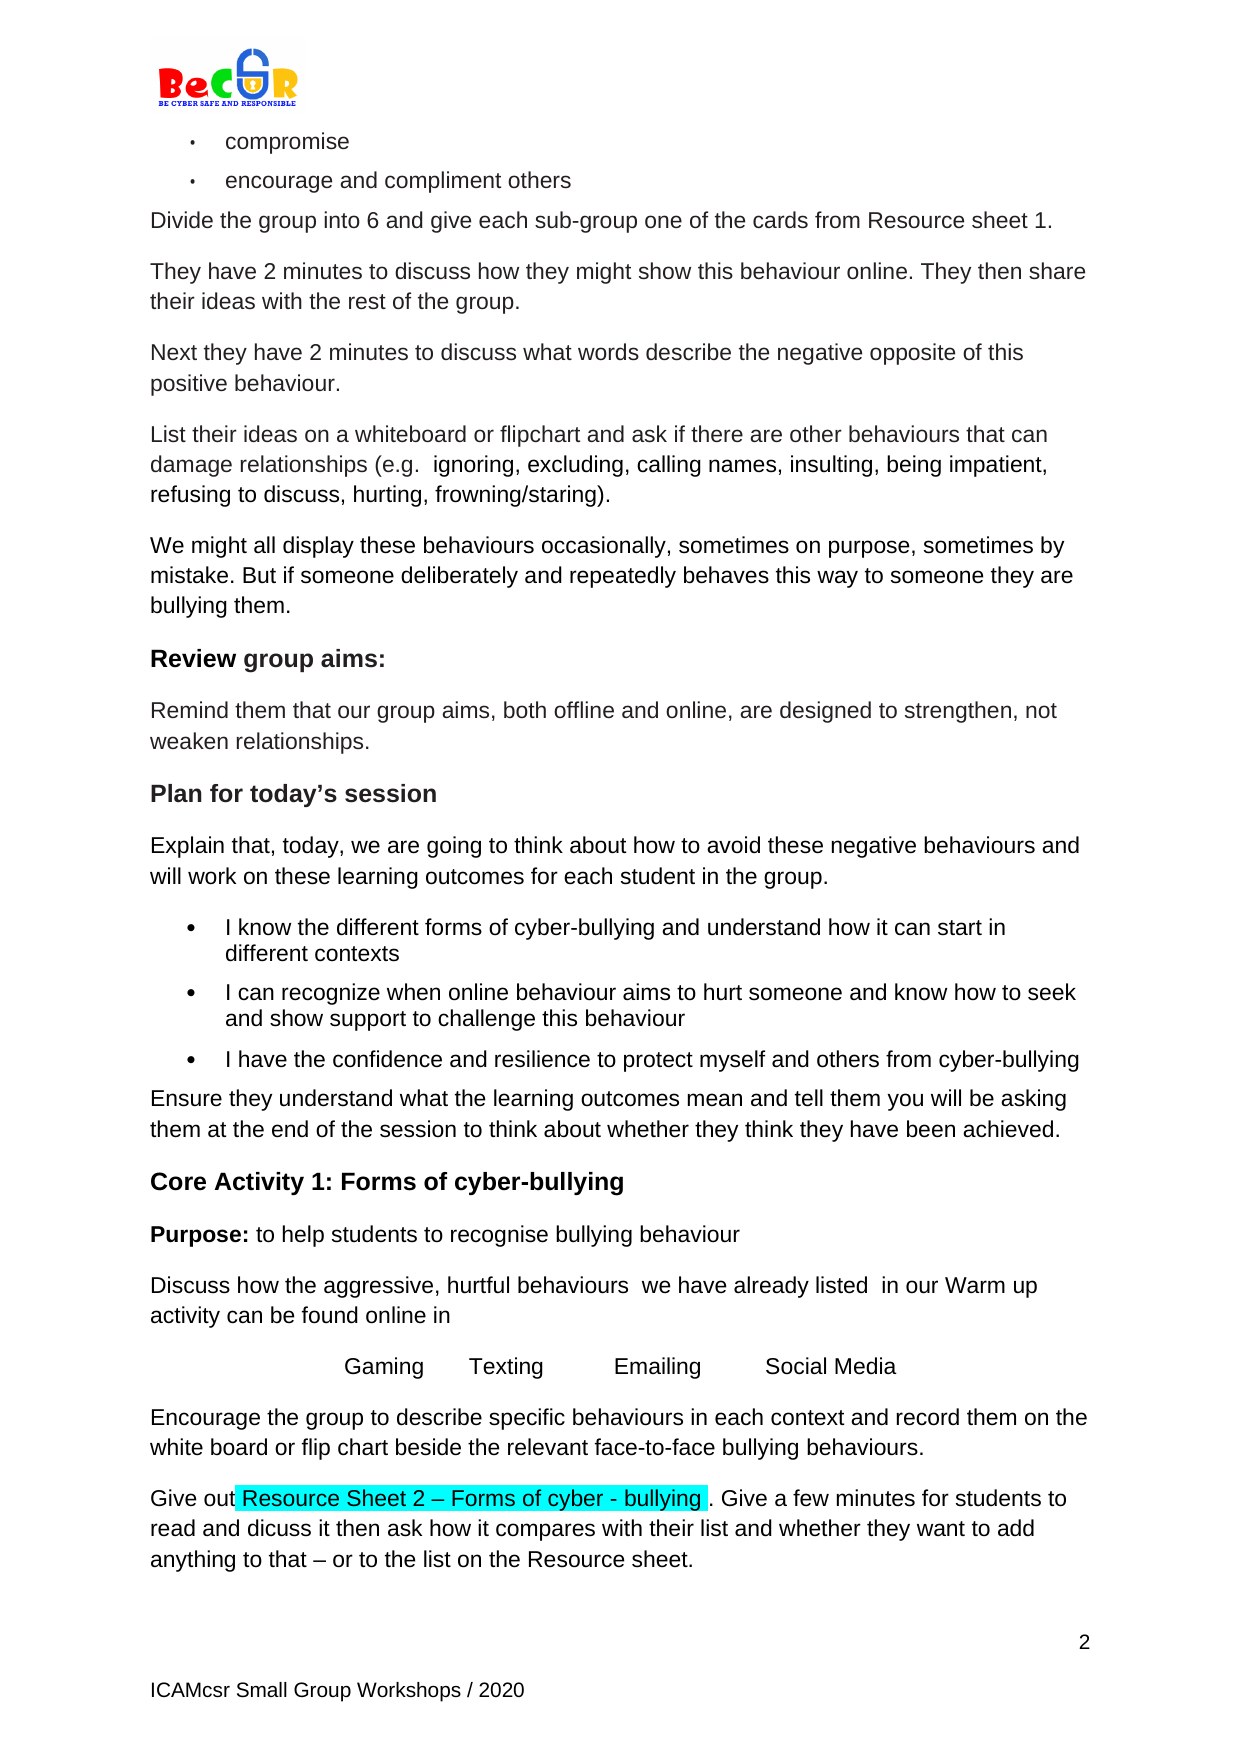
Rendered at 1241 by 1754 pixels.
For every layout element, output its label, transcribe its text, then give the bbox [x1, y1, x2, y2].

text We might all display these behaviours occasionally, sometimes on purpose, sometimes by mistake. But if someone deliberately and repeatedly behaves this way to someone they are bullying them. [150, 532, 1090, 619]
text Encourage the group to describe specific behaviours in each context and record them on the white board or flip chart beside the relevant face-to-face bullying behaviours. [150, 1404, 1090, 1460]
list I can recognize when online behaviour aims to hurt someone and know how to seek and show support to challenge this behaviour [187, 979, 1090, 1032]
list I have the confidence and resilience to protect myself and others from cyber-bullying [187, 1044, 1090, 1073]
text Give out Resource Sheet 2 – Forms of cyber - bullying . Give a few minutes for students to read and dicuss it then ask how it compares with their list and whether they want to add anything to that – or to the list on the Resource sheet. [150, 1485, 1090, 1572]
text Plan for today’s session [150, 779, 1090, 807]
text Gaming Texting Emailing Social Media [150, 1353, 1090, 1379]
text Divide the group into 6 and give each sub-group one of the cards from Resource sheet 1. [150, 207, 1090, 233]
text List their ideas on a whiteboard or flipchart and ask if there are other behaviours that can damage relationships (e.g. ignoring, excluding, calling names, insulting, being impatient, refusing to discuss, hurting, frowning/staring). [150, 421, 1090, 507]
list I know the different forms of cyber-bullying and understand how it can start in different contexts [187, 914, 1090, 966]
text Discuss how the aggressive, hurtful behaviours we have already listed in our Warm up activity can be found online in [150, 1272, 1090, 1328]
text Core Activity 1: Forms of cyber-bullying [150, 1167, 1090, 1195]
text Review group aims: [150, 643, 1090, 672]
text Next they have 2 minutes to discuss what words describe the negative opposite of this positive behaviour. [150, 339, 1090, 396]
text Remind them that our group aims, both offline and online, are designed to strengthen, not weaken relationships. [150, 697, 1090, 754]
text Purpose: to help students to recognise bullying behaviour [150, 1221, 1090, 1247]
text Ensure they understand what the learning outcomes mean and tell them you will be asking them at the end of the session to think about whether they think they have been achieved. [150, 1085, 1090, 1142]
text They have 2 minutes to discuss how they might show this behaviour online. They then share their ideas with the rest of the group. [150, 258, 1090, 315]
text Explain that, today, we are going to think about how to avoid these negative behaviours and will work on these learning outcomes for each student in the group. [150, 832, 1090, 889]
picture [150, 37, 306, 114]
list encourage and compliment others [187, 167, 1090, 194]
list compromise [187, 128, 1090, 155]
